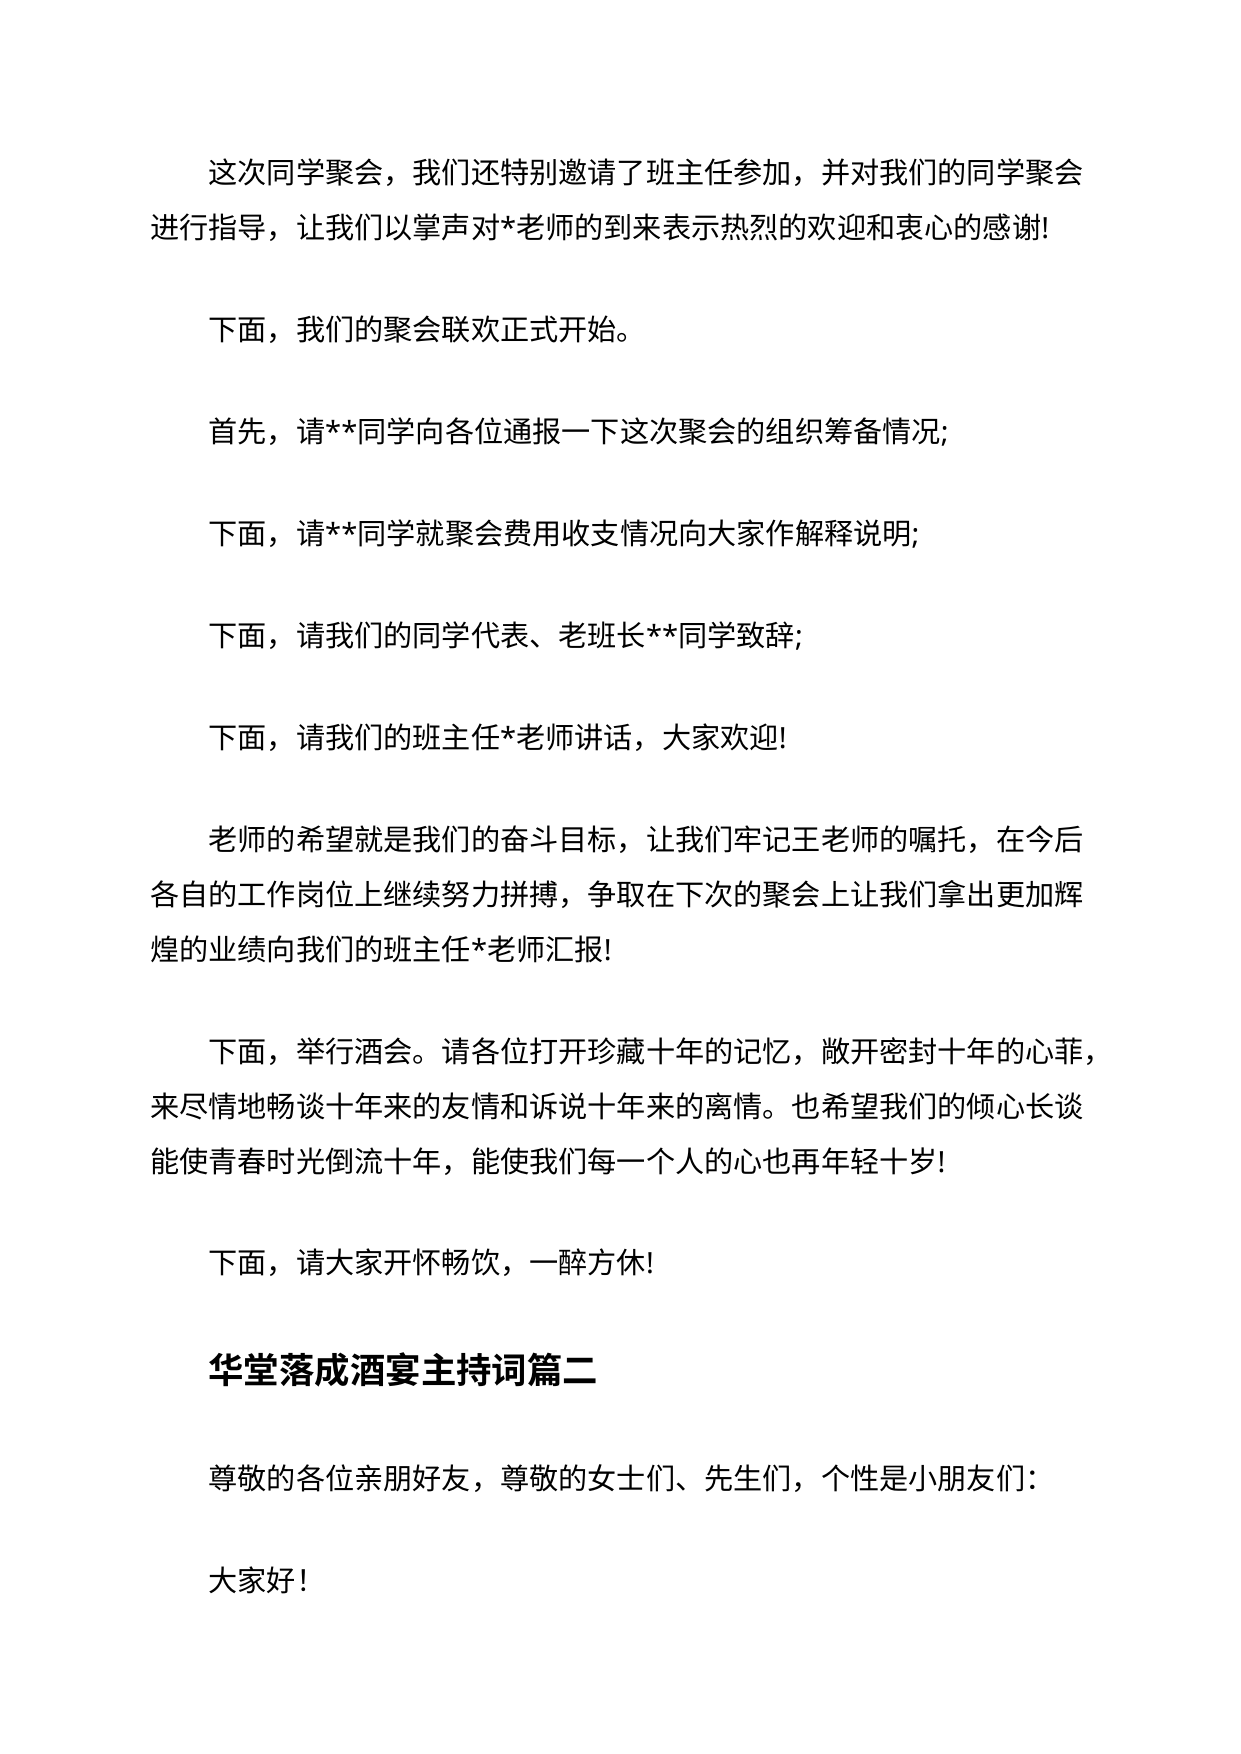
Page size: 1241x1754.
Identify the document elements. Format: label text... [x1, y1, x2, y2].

text 大家好！ [150, 1557, 1090, 1599]
text 下面，请我们的同学代表、老班长**同学致辞; [150, 613, 1090, 655]
text 首先，请**同学向各位通报一下这次聚会的组织筹备情况; [150, 409, 1090, 451]
text 华堂落成酒宴主持词篇二 [150, 1342, 1090, 1393]
text 老师的希望就是我们的奋斗目标，让我们牢记王老师的嘱托，在今后各自的工作岗位上继续努力拼搏，争取在下次的聚会上让我们拿出更加辉煌的业绩向我们的班主任*老师汇报! [150, 817, 1090, 969]
text 下面，请我们的班主任*老师讲话，大家欢迎! [150, 714, 1090, 757]
text 下面，举行酒会。请各位打开珍藏十年的记忆，敞开密封十年的心菲，来尽情地畅谈十年来的友情和诉说十年来的离情。也希望我们的倾心长谈能使青春时光倒流十年，能使我们每一个人的心也再年轻十岁! [150, 1028, 1090, 1181]
text 这次同学聚会，我们还特别邀请了班主任参加，并对我们的同学聚会进行指导，让我们以掌声对*老师的到来表示热烈的欢迎和衷心的感谢! [150, 150, 1090, 247]
text 下面，请大家开怀畅饮，一醉方休! [150, 1240, 1090, 1282]
text 下面，请**同学就聚会费用收支情况向大家作解释说明; [150, 511, 1090, 553]
text 尊敬的各位亲朋好友，尊敬的女士们、先生们，个性是小朋友们： [150, 1456, 1090, 1498]
text 下面，我们的聚会联欢正式开始。 [150, 307, 1090, 349]
